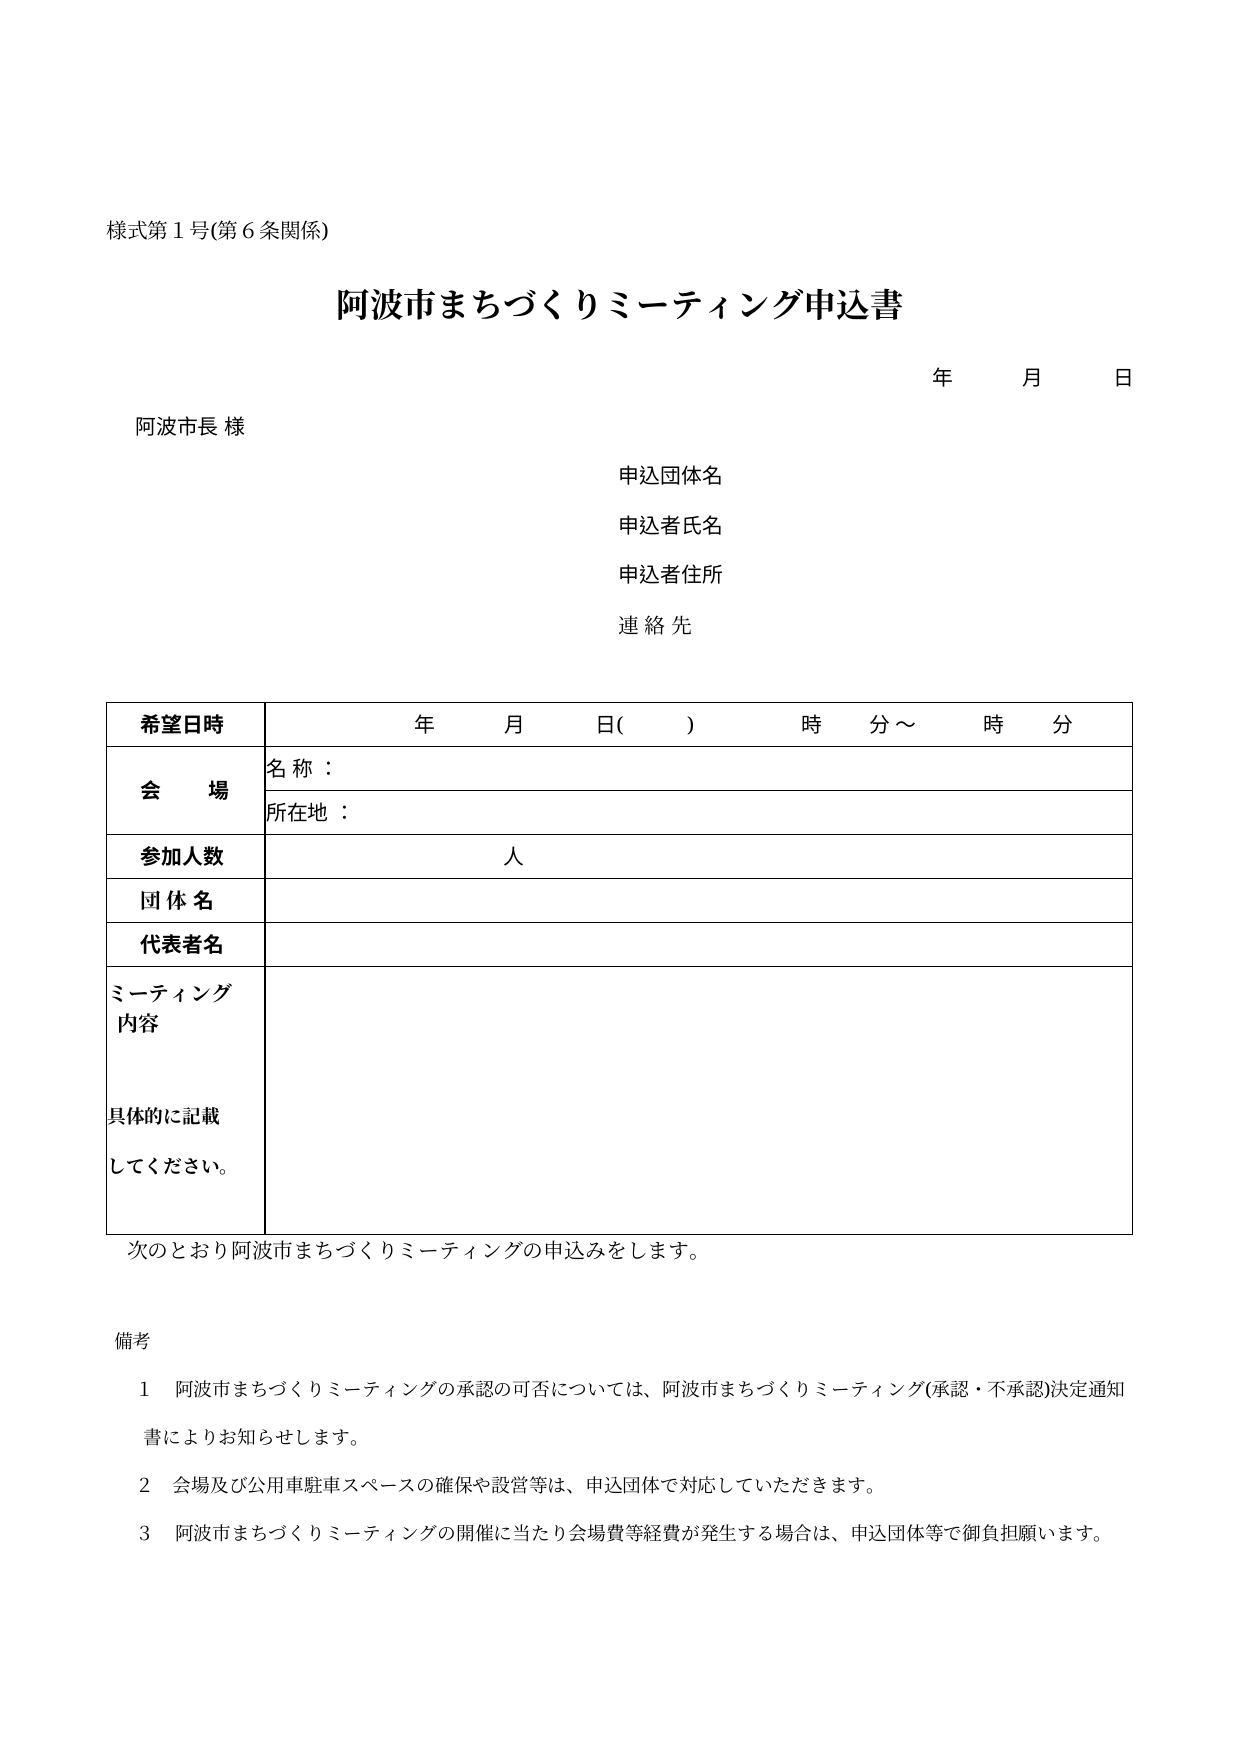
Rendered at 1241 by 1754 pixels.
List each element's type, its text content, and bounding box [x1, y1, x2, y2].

table_cell [266, 967, 1132, 1234]
table_cell 人 [266, 835, 1132, 878]
table_cell 会 場 [107, 747, 264, 834]
table_cell ミーティング 内容 具体的に記載 してください。 [107, 967, 264, 1234]
text 申込者住所 [618, 560, 1134, 588]
text ２ 会場及び公用車駐車スペースの確保や設営等は、申込団体で対応していただきます。 [106, 1471, 1134, 1498]
text 次のとおり阿波市まちづくりミーティングの申込みをします。 [106, 1235, 1134, 1265]
table_cell [266, 923, 1132, 966]
table_header 希望日時 [107, 703, 264, 746]
table_cell 名 称 ： [266, 747, 1132, 790]
text １ 阿波市まちづくりミーティングの承認の可否については、阿波市まちづくりミーティング(承認・不承認)決定通知 [106, 1375, 1134, 1402]
text 阿波市まちづくりミーティング申込書 [106, 279, 1134, 327]
table_cell 所在地 ： [266, 791, 1132, 834]
text 様式第１号(第６条関係) [106, 214, 1134, 244]
text ３ 阿波市まちづくりミーティングの開催に当たり会場費等経費が発生する場合は、申込団体等で御負担願います。 [106, 1518, 1134, 1546]
text 阿波市長 様 [106, 412, 1134, 441]
text 備考 [114, 1327, 1134, 1354]
text 連 絡 先 [618, 609, 1134, 639]
text 年 月 日 [106, 363, 1134, 391]
table_cell [266, 879, 1132, 922]
table_header 年 月 日( ) 時 分 ～ 時 分 [266, 703, 1132, 746]
text 申込者氏名 [618, 511, 1134, 539]
text 書によりお知らせします。 [106, 1423, 1134, 1450]
text 申込団体名 [618, 461, 1134, 490]
table_cell 参加人数 [107, 835, 264, 878]
table_cell 代表者名 [107, 923, 264, 966]
table_cell 団 体 名 [107, 879, 264, 922]
